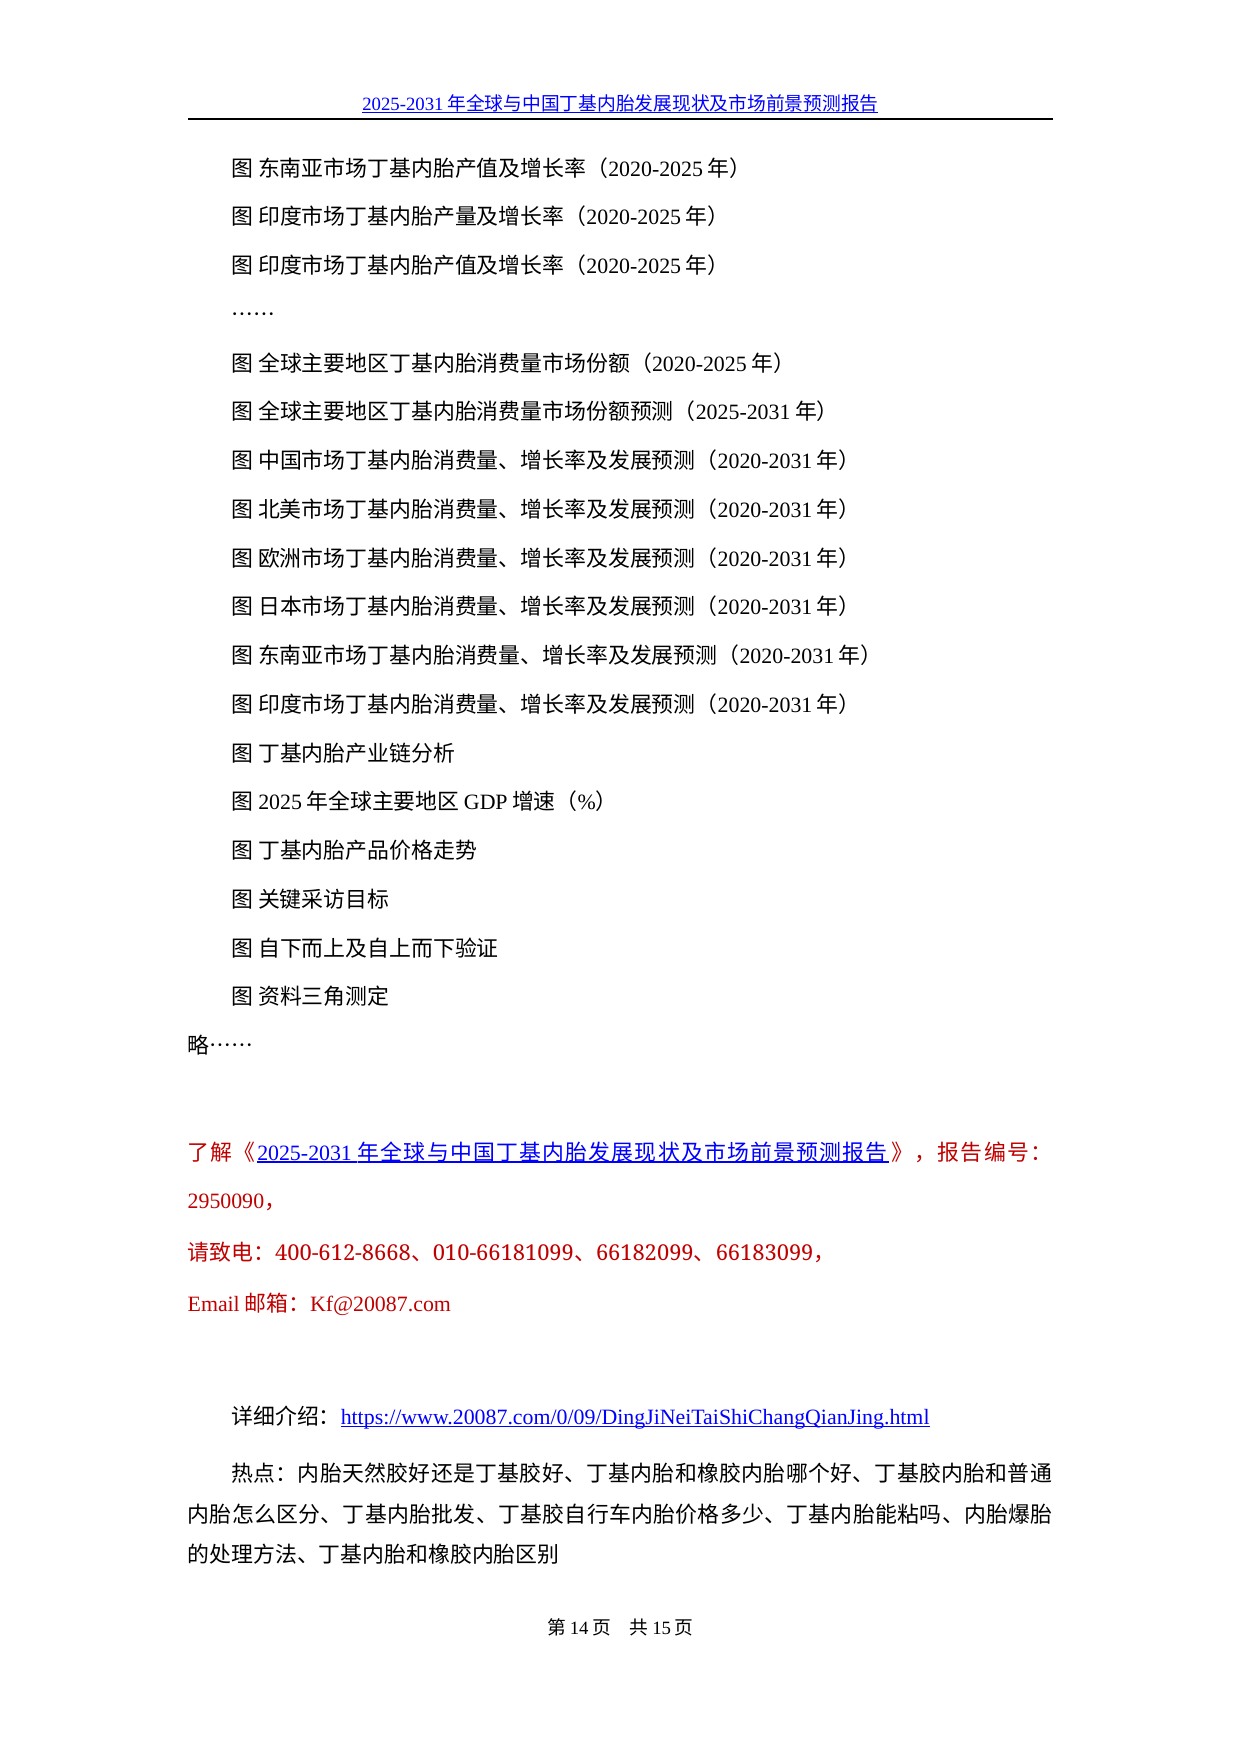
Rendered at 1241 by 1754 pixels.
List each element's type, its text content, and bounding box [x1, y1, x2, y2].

text 热点：内胎天然胶好还是丁基胶好、丁基内胎和橡胶内胎哪个好、丁基胶内胎和普通内胎怎么区分、丁基内胎批发、丁基胶自行车内胎价格多少、丁基内胎能粘吗、内胎爆胎的处理方法、丁基内胎和橡胶内胎区别 [187, 1456, 1053, 1569]
text Email邮箱：Kf@20087.com [187, 1286, 1053, 1318]
text 请致电：400-612-8668、010-66181099、66182099、66183099， [187, 1234, 1053, 1267]
text 详细介绍：https://www.20087.com/0/09/DingJiNeiTaiShiChangQianJing.html [187, 1399, 1053, 1431]
text 了解《2025-2031年全球与中国丁基内胎发展现状及市场前景预测报告》，报告编号：2950090， [187, 1134, 1053, 1215]
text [187, 150, 1053, 1060]
